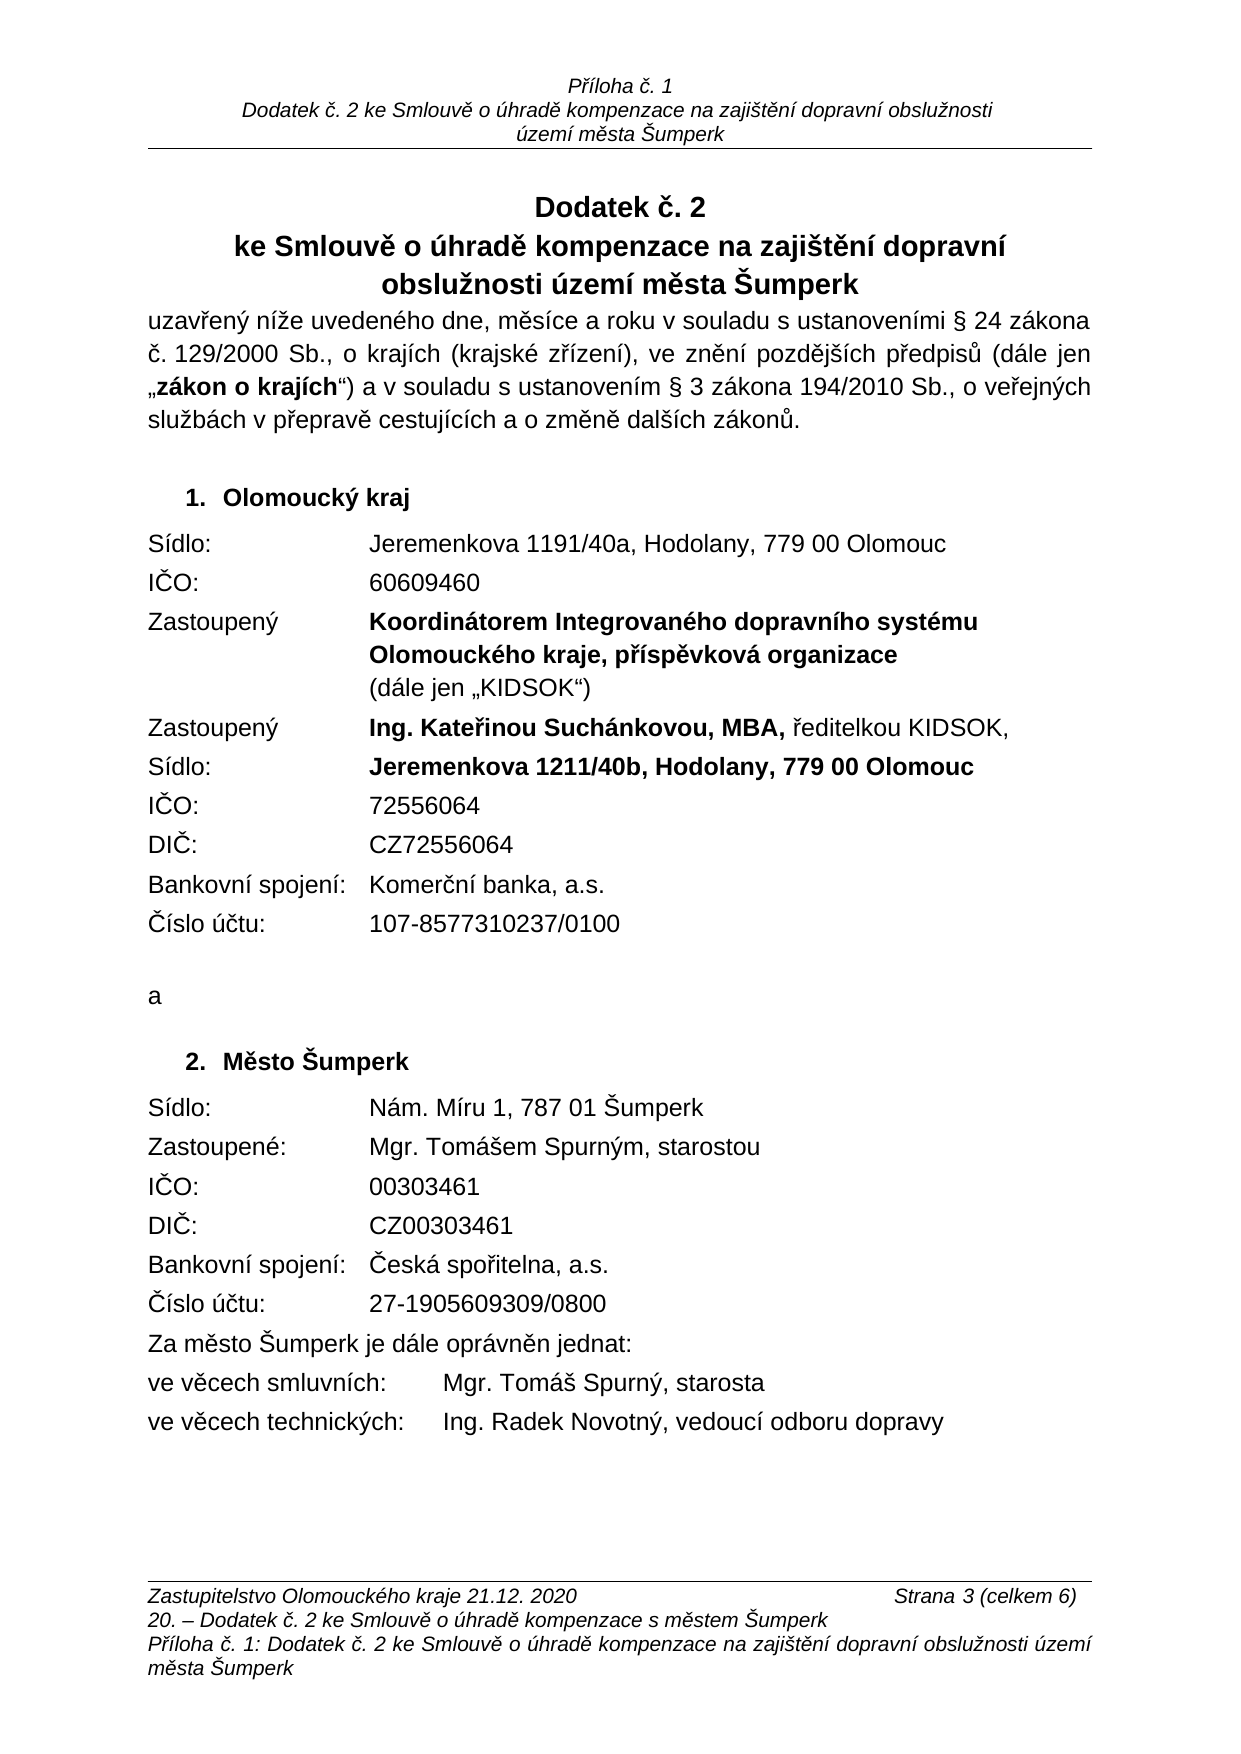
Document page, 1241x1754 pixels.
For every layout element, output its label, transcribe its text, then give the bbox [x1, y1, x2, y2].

text Zastoupené: Mgr. Tomášem Spurným, starostou [148, 1132, 1092, 1161]
text (dále jen „KIDSOK“) [148, 673, 1092, 702]
text IČO: 00303461 [148, 1171, 1092, 1200]
text DIČ: CZ72556064 [148, 831, 1092, 859]
text Dodatek č. 2 [148, 190, 1092, 224]
text ve věcech technických: Ing. Radek Novotný, vedoucí odboru dopravy [148, 1407, 1092, 1436]
text uzavřený níže uvedeného dne, měsíce a roku v souladu s ustanoveními § 24 zákona č. 129/2000 Sb., o krajích (krajské zřízení), ve znění pozdějších předpisů (dále jen „zákon o krajích“) a v souladu s ustanovením § 3 zákona 194/2010 Sb., o veřejných službách v přepravě cestujících a o změně dalších zákonů. [148, 306, 1092, 433]
text IČO: 72556064 [148, 791, 1092, 820]
text obslužnosti území města Šumperk [148, 267, 1092, 301]
text Zastoupený Koordinátorem Integrovaného dopravního systému [148, 607, 1092, 636]
text DIČ: CZ00303461 [148, 1211, 1092, 1239]
text Za město Šumperk je dále oprávněn jednat: [148, 1328, 1092, 1357]
text Zastoupený Ing. Kateřinou Suchánkovou, MBA, ředitelkou KIDSOK, [148, 713, 1092, 741]
text Sídlo: Jeremenkova 1191/40a, Hodolany, 779 00 Olomouc [148, 529, 1092, 558]
text ke Smlouvě o úhradě kompenzace na zajištění dopravní [148, 229, 1092, 262]
list Olomoucký kraj [185, 483, 1092, 512]
list Město Šumperk [185, 1047, 1092, 1076]
text Číslo účtu: 27-1905609309/0800 [148, 1289, 1092, 1318]
text ve věcech smluvních: Mgr. Tomáš Spurný, starosta [148, 1368, 1092, 1397]
text Bankovní spojení: Česká spořitelna, a.s. [148, 1250, 1092, 1279]
text a [148, 981, 1092, 1010]
text Sídlo: Jeremenkova 1211/40b, Hodolany, 779 00 Olomouc [148, 752, 1092, 781]
text IČO: 60609460 [148, 568, 1092, 597]
text Sídlo: Nám. Míru 1, 787 01 Šumperk [148, 1093, 1092, 1122]
text Číslo účtu: 107-8577310237/0100 [148, 909, 1092, 938]
text Bankovní spojení: Komerční banka, a.s. [148, 870, 1092, 898]
text Olomouckého kraje, příspěvková organizace [148, 640, 1092, 669]
